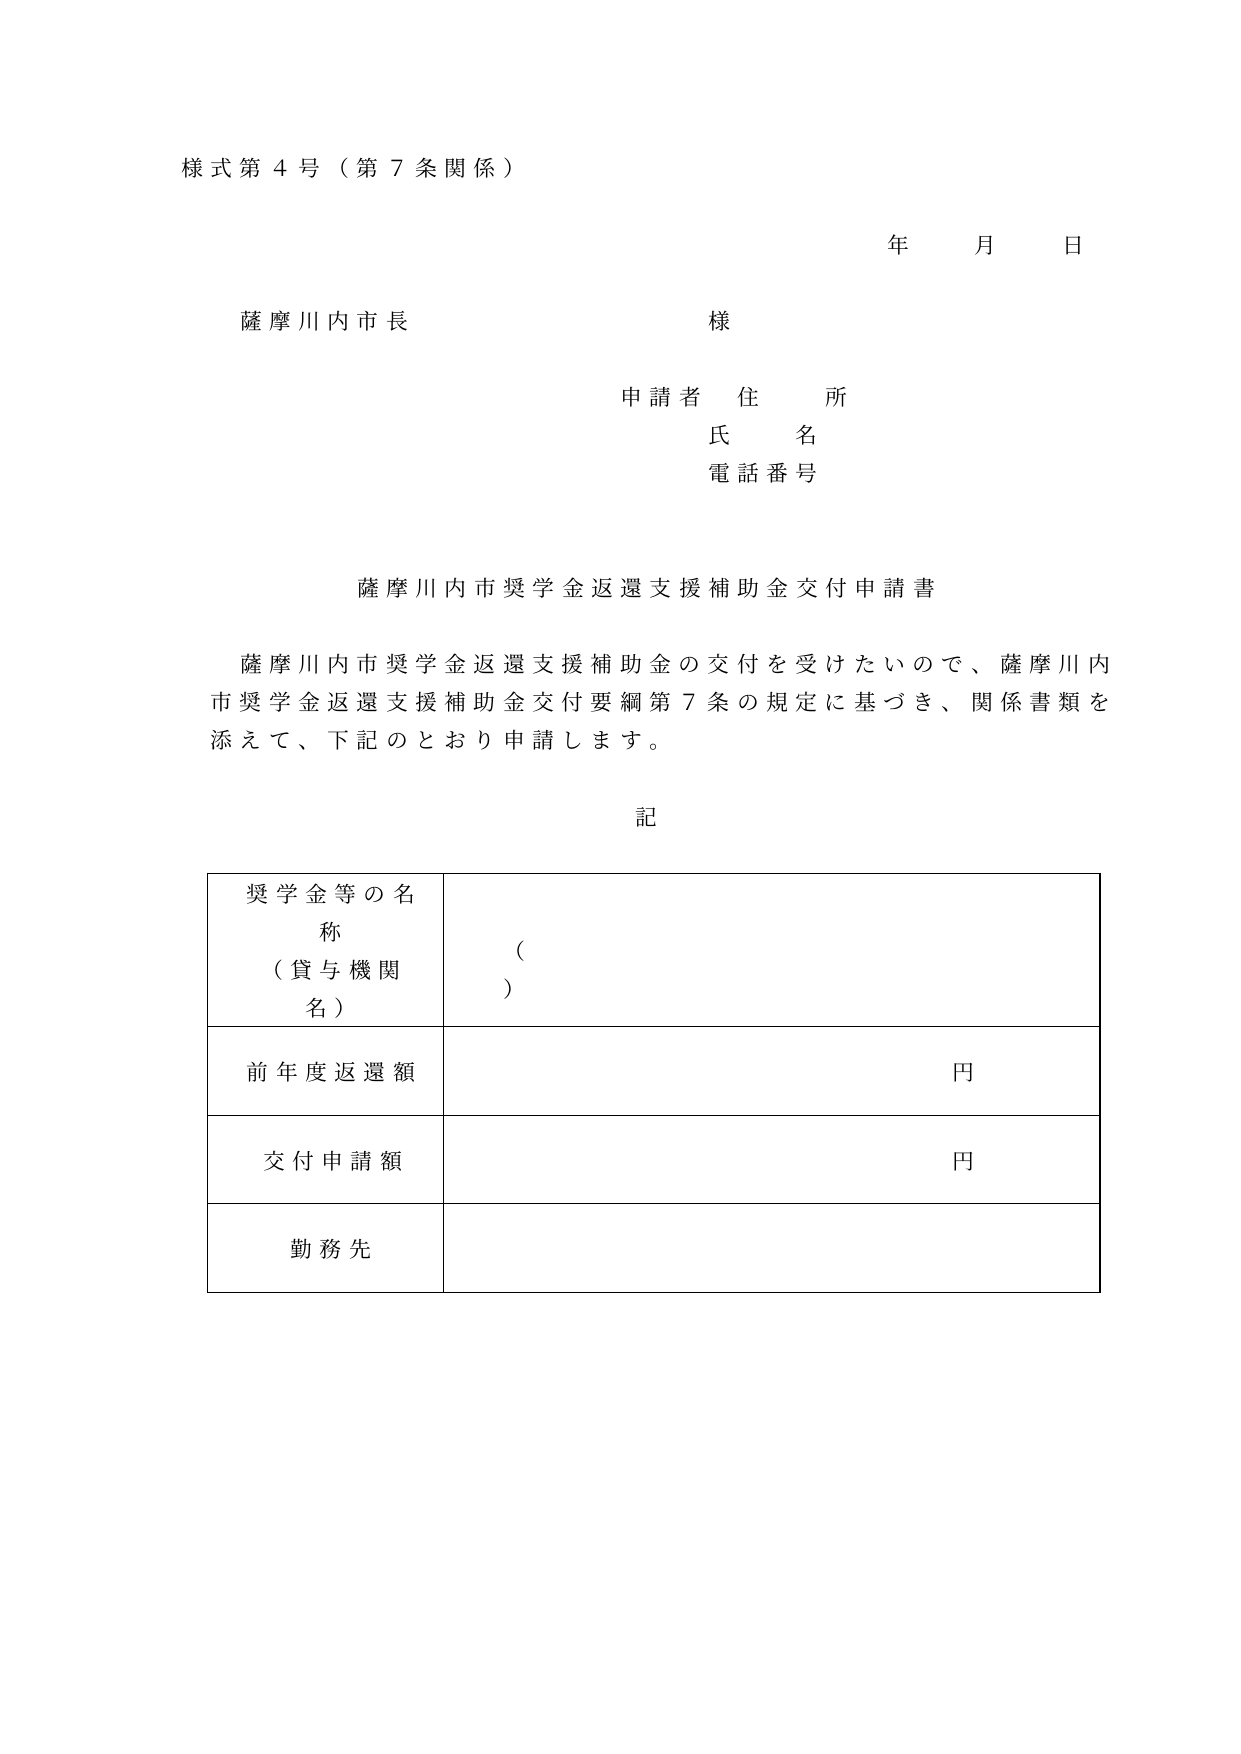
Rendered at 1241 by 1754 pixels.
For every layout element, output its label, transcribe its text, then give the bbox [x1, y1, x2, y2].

text 申請者 住 所 [549, 377, 1118, 415]
table_cell [444, 1204, 1099, 1292]
table_cell 交付申請額 [208, 1116, 443, 1203]
text 薩摩川内市奨学金返還支援補助金の交付を受けたいので、薩摩川内市奨学金返還支援補助金交付要綱第７条の規定に基づき、関係書類を添えて、下記のとおり申請します。 [207, 644, 1118, 758]
text 薩摩川内市奨学金返還支援補助金交付申請書 [181, 568, 1118, 606]
subtitle 記 [181, 796, 1118, 834]
text 薩摩川内市長 様 [207, 301, 1118, 339]
text 様式第４号（第７条関係） [181, 148, 1118, 186]
table_cell 勤務先 [208, 1204, 443, 1292]
text 電話番号 [706, 453, 1118, 491]
table_cell 円 [444, 1027, 1099, 1115]
table_cell 前年度返還額 [208, 1027, 443, 1115]
table_header 奨学金等の名称 （貸与機関名） [208, 874, 443, 1026]
table_cell 円 [444, 1116, 1099, 1203]
text 氏 名 [706, 415, 1118, 453]
text 年 月 日 [181, 224, 1092, 263]
table_header （ ） [444, 874, 1099, 1026]
